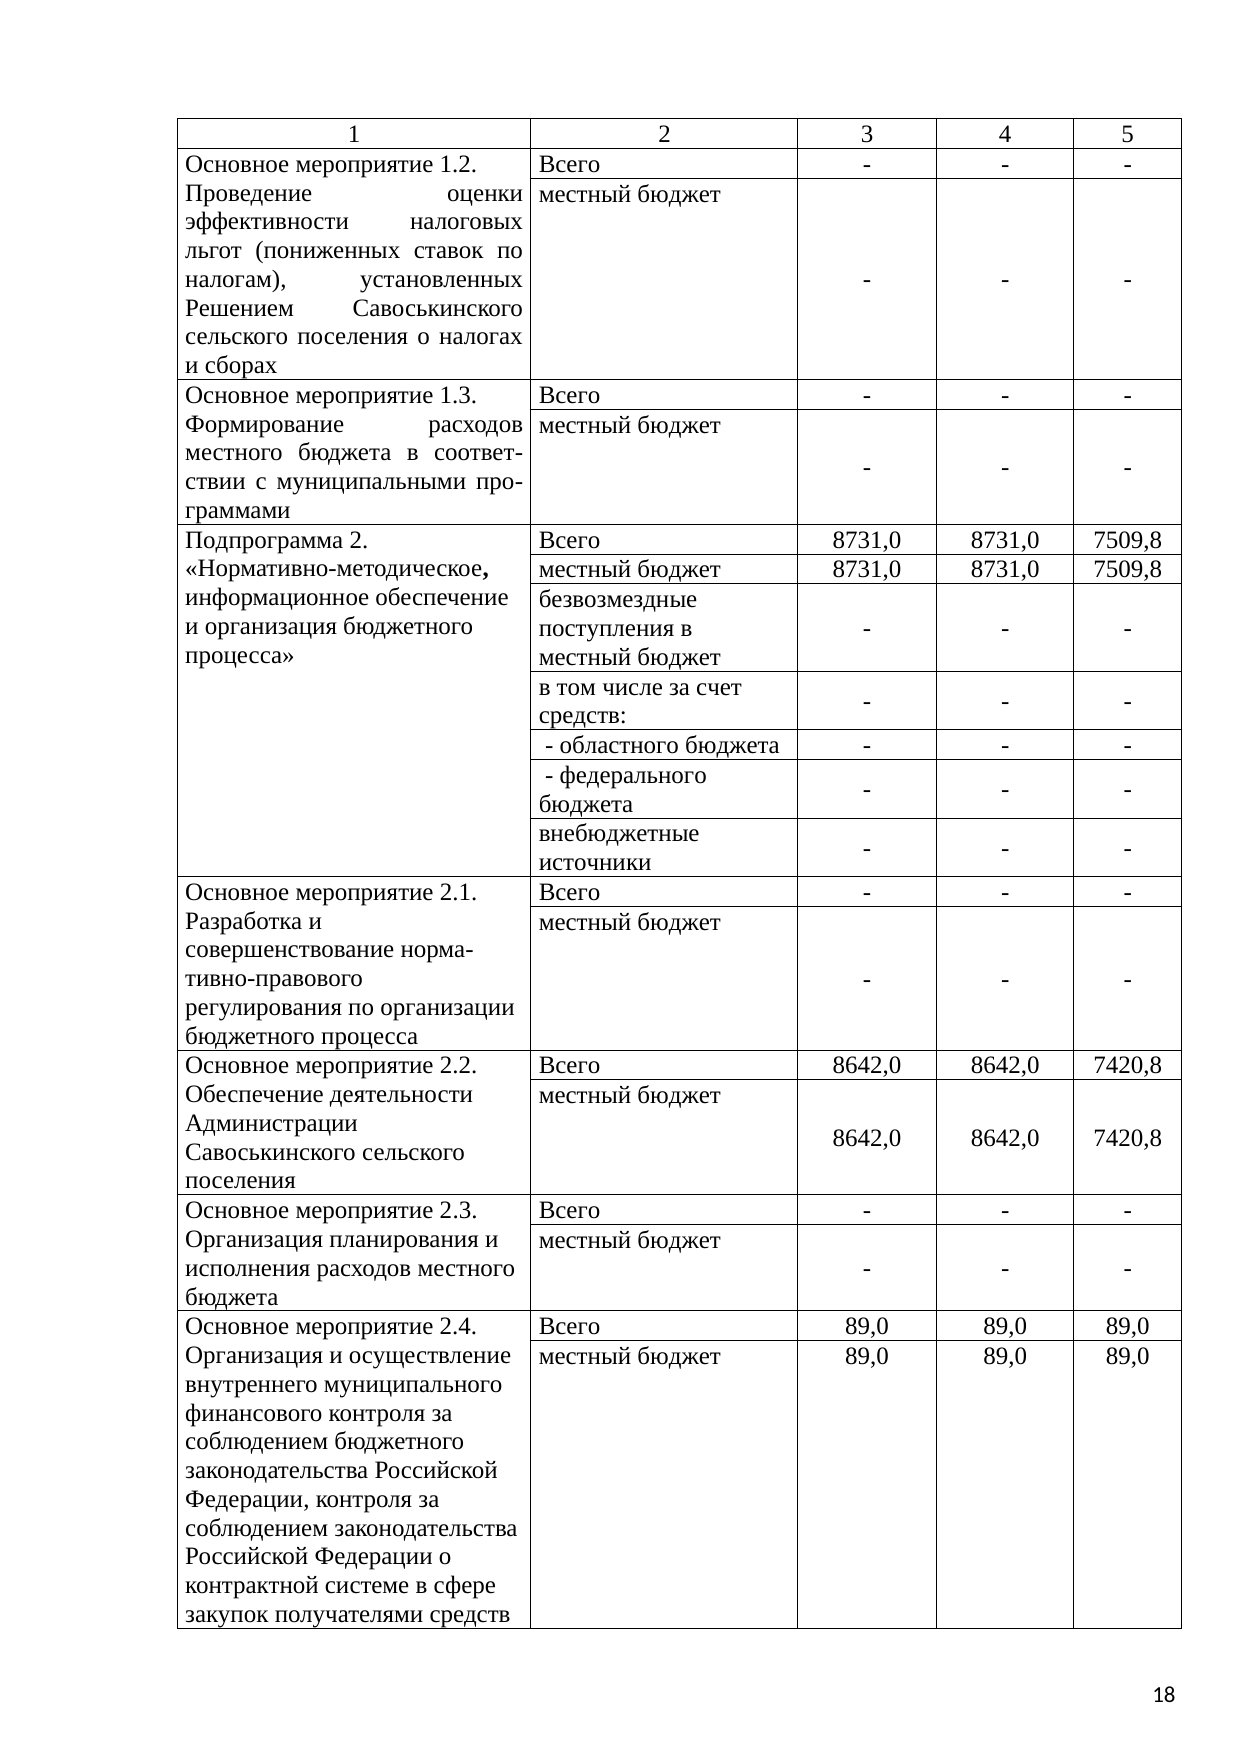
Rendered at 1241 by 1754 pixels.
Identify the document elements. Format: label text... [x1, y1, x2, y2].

table_cell - [937, 410, 1073, 524]
table_cell - [798, 584, 936, 671]
table_cell - [937, 672, 1073, 729]
table_cell - [1074, 179, 1181, 379]
table_cell - [937, 819, 1073, 876]
table_cell 8642,0 [798, 1051, 936, 1079]
table_cell Основное мероприятие 1.2. Проведение оценки эффективности налоговых льгот (пониженных ставок по налогам), установленных Решением Савоськинского сельского поселения о налогах и сборах [178, 149, 530, 379]
table_header 4 [937, 119, 1073, 148]
table_cell Основное мероприятие 1.3. Формирование расходов местного бюджета в соответствии с муниципальными программами [178, 380, 530, 524]
table_cell Всего [531, 380, 797, 409]
table_cell - [798, 819, 936, 876]
table_header 1 [178, 119, 530, 148]
table_cell - [798, 1195, 936, 1224]
table_cell 89,0 [937, 1311, 1073, 1340]
table_cell 8731,0 [937, 555, 1073, 583]
table_cell - [1074, 1225, 1181, 1310]
table_cell - [937, 179, 1073, 379]
table_cell 7509,8 [1074, 525, 1181, 553]
table_cell - [1074, 672, 1181, 729]
table_cell - [798, 149, 936, 178]
table_cell - [937, 877, 1073, 906]
table_cell - [798, 410, 936, 524]
table_cell - [798, 730, 936, 759]
table_cell - [1074, 1195, 1181, 1224]
table_cell местный бюджет [531, 555, 797, 583]
table_cell - [1074, 877, 1181, 906]
table_cell - [937, 730, 1073, 759]
table_cell 8731,0 [798, 555, 936, 583]
table_cell Основное мероприятие 2.2. Обеспечение деятельности Администрации Савоськинского сельского поселения [178, 1051, 530, 1194]
table_cell Всего [531, 149, 797, 178]
table_cell 8642,0 [798, 1080, 936, 1194]
table_cell 89,0 [1074, 1341, 1181, 1628]
table_cell местный бюджет [531, 1225, 797, 1310]
table_cell - [798, 380, 936, 409]
table_cell - [798, 877, 936, 906]
table_cell 8731,0 [937, 525, 1073, 553]
table_cell - [1074, 819, 1181, 876]
table_cell - [798, 1225, 936, 1310]
table_cell безвозмездные поступления в местный бюджет [531, 584, 797, 671]
table_cell 89,0 [798, 1311, 936, 1340]
table_cell Основное мероприятие 2.1. Разработка и совершенствование нормативно-правового регулирования по организации бюджетного процесса [178, 877, 530, 1049]
table_cell - [798, 760, 936, 817]
table_cell - [937, 1195, 1073, 1224]
table_cell Основное мероприятие 2.3. Организация планирования и исполнения расходов местного бюджета [178, 1195, 530, 1310]
table_cell - [937, 760, 1073, 817]
table_cell - [937, 1225, 1073, 1310]
table_cell 8642,0 [937, 1051, 1073, 1079]
table_cell 89,0 [1074, 1311, 1181, 1340]
table_cell Всего [531, 1051, 797, 1079]
table_cell местный бюджет [531, 1341, 797, 1628]
table_header 2 [531, 119, 797, 148]
table_cell - [937, 907, 1073, 1049]
table_cell Всего [531, 1195, 797, 1224]
table_cell 7509,8 [1074, 555, 1181, 583]
table_cell - федерального бюджета [531, 760, 797, 817]
table_cell Всего [531, 525, 797, 553]
table_cell внебюджетные источники [531, 819, 797, 876]
table_cell Основное мероприятие 2.4. Организация и осуществление внутреннего муниципального финансового контроля за соблюдением бюджетного законодательства Российской Федерации, контроля за соблюдением законодательства Российской Федерации о контрактной системе в сфере закупок получателями средств местного бюджета [178, 1311, 530, 1628]
table_cell - [798, 179, 936, 379]
table_cell - [1074, 149, 1181, 178]
table_cell Подпрограмма 2. «Нормативно-методическое, информационное обеспечение и организация бюджетного процесса» [178, 525, 530, 876]
table_cell - [937, 149, 1073, 178]
table_cell - [798, 907, 936, 1049]
table_header 5 [1074, 119, 1181, 148]
table_cell местный бюджет [531, 907, 797, 1049]
table_cell - [798, 672, 936, 729]
table_cell 8731,0 [798, 525, 936, 553]
table_cell - [1074, 907, 1181, 1049]
table_cell в том числе за счет средств: [531, 672, 797, 729]
table_cell - [1074, 380, 1181, 409]
table_cell - [1074, 410, 1181, 524]
table_cell местный бюджет [531, 410, 797, 524]
table_cell 7420,8 [1074, 1080, 1181, 1194]
table_cell Всего [531, 1311, 797, 1340]
table_cell - [937, 584, 1073, 671]
table_cell 8642,0 [937, 1080, 1073, 1194]
table_cell 7420,8 [1074, 1051, 1181, 1079]
table_cell Всего [531, 877, 797, 906]
table_cell - [1074, 584, 1181, 671]
table_cell 89,0 [798, 1341, 936, 1628]
table_cell 89,0 [937, 1341, 1073, 1628]
table_cell местный бюджет [531, 179, 797, 379]
table_cell - [1074, 760, 1181, 817]
table_cell - областного бюджета [531, 730, 797, 759]
table_cell - [1074, 730, 1181, 759]
table_cell - [937, 380, 1073, 409]
table_header 3 [798, 119, 936, 148]
table_cell местный бюджет [531, 1080, 797, 1194]
